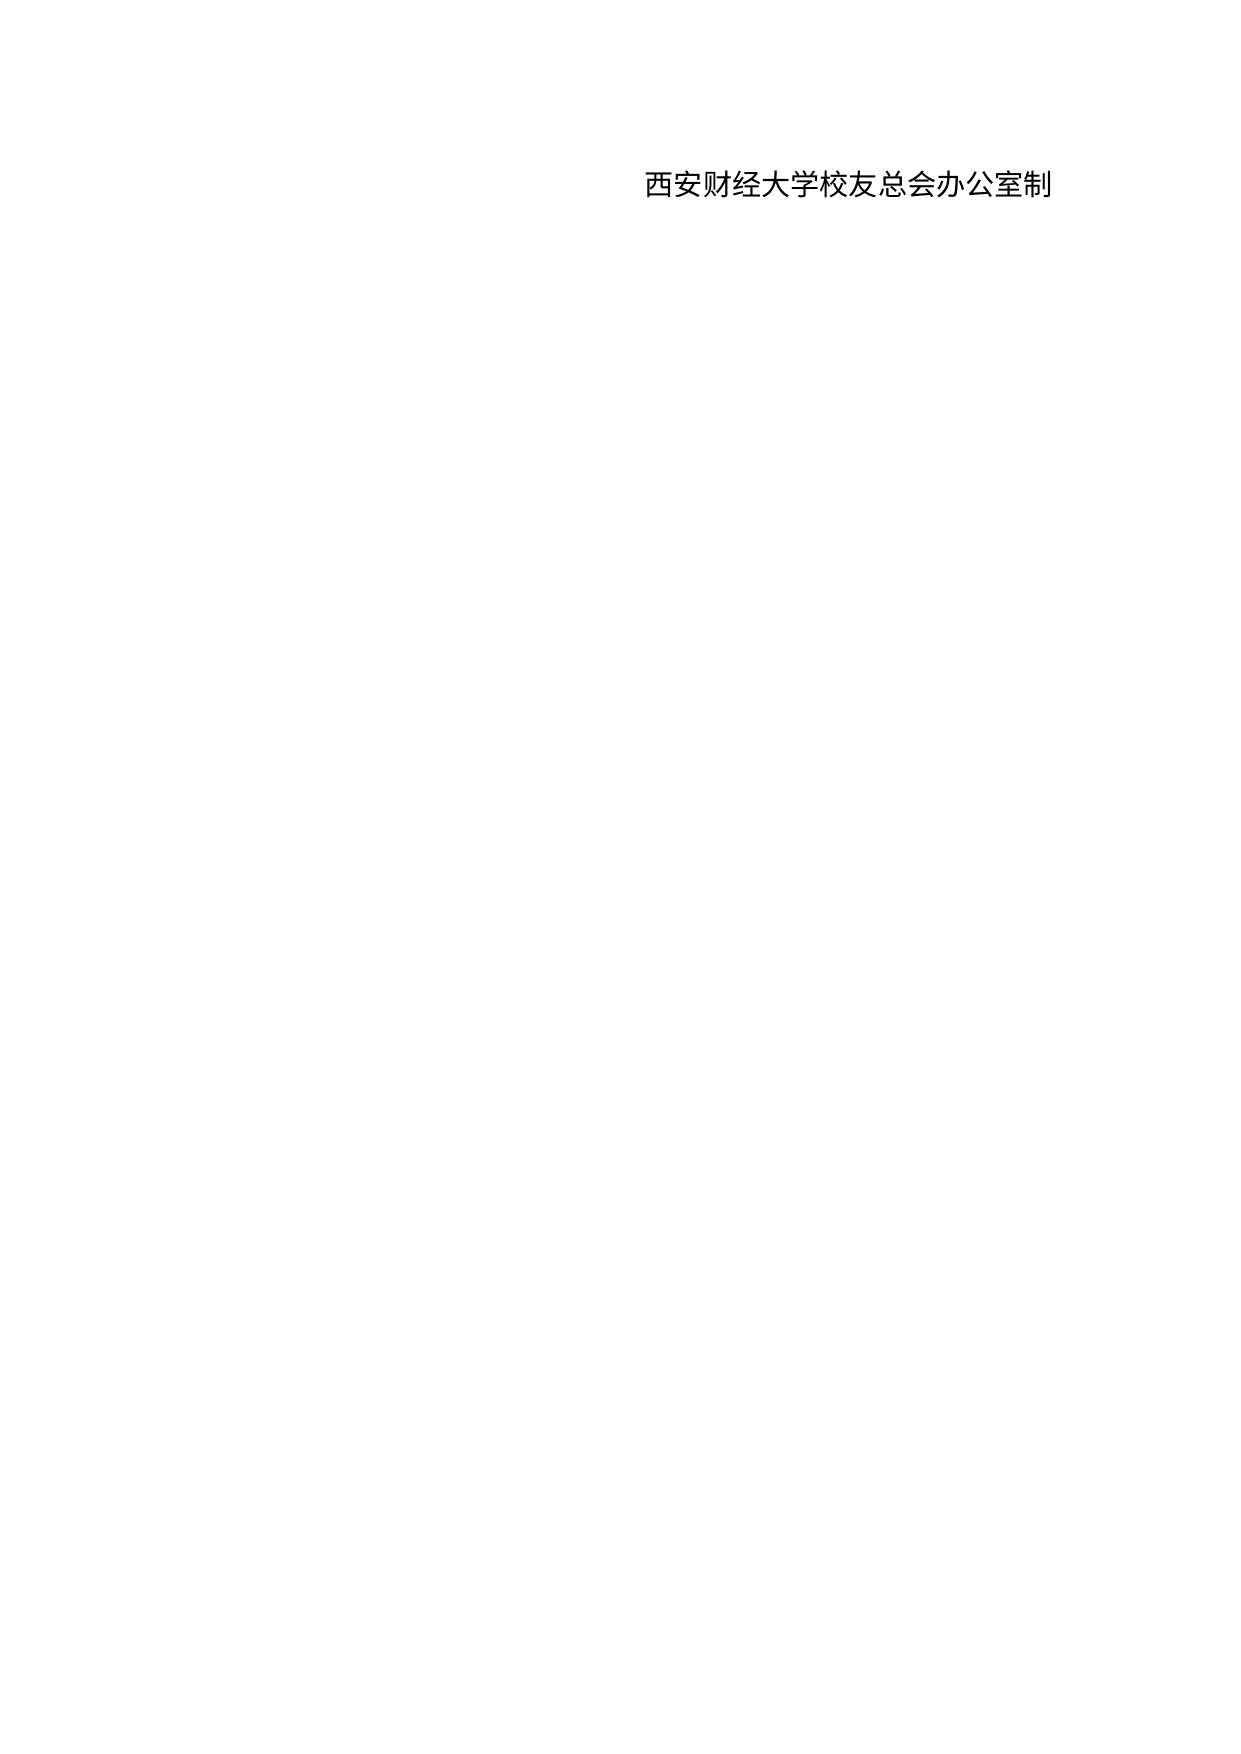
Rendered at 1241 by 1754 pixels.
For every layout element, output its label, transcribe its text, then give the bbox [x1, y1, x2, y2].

text 西安财经大学校友总会办公室制 [187, 162, 1053, 204]
